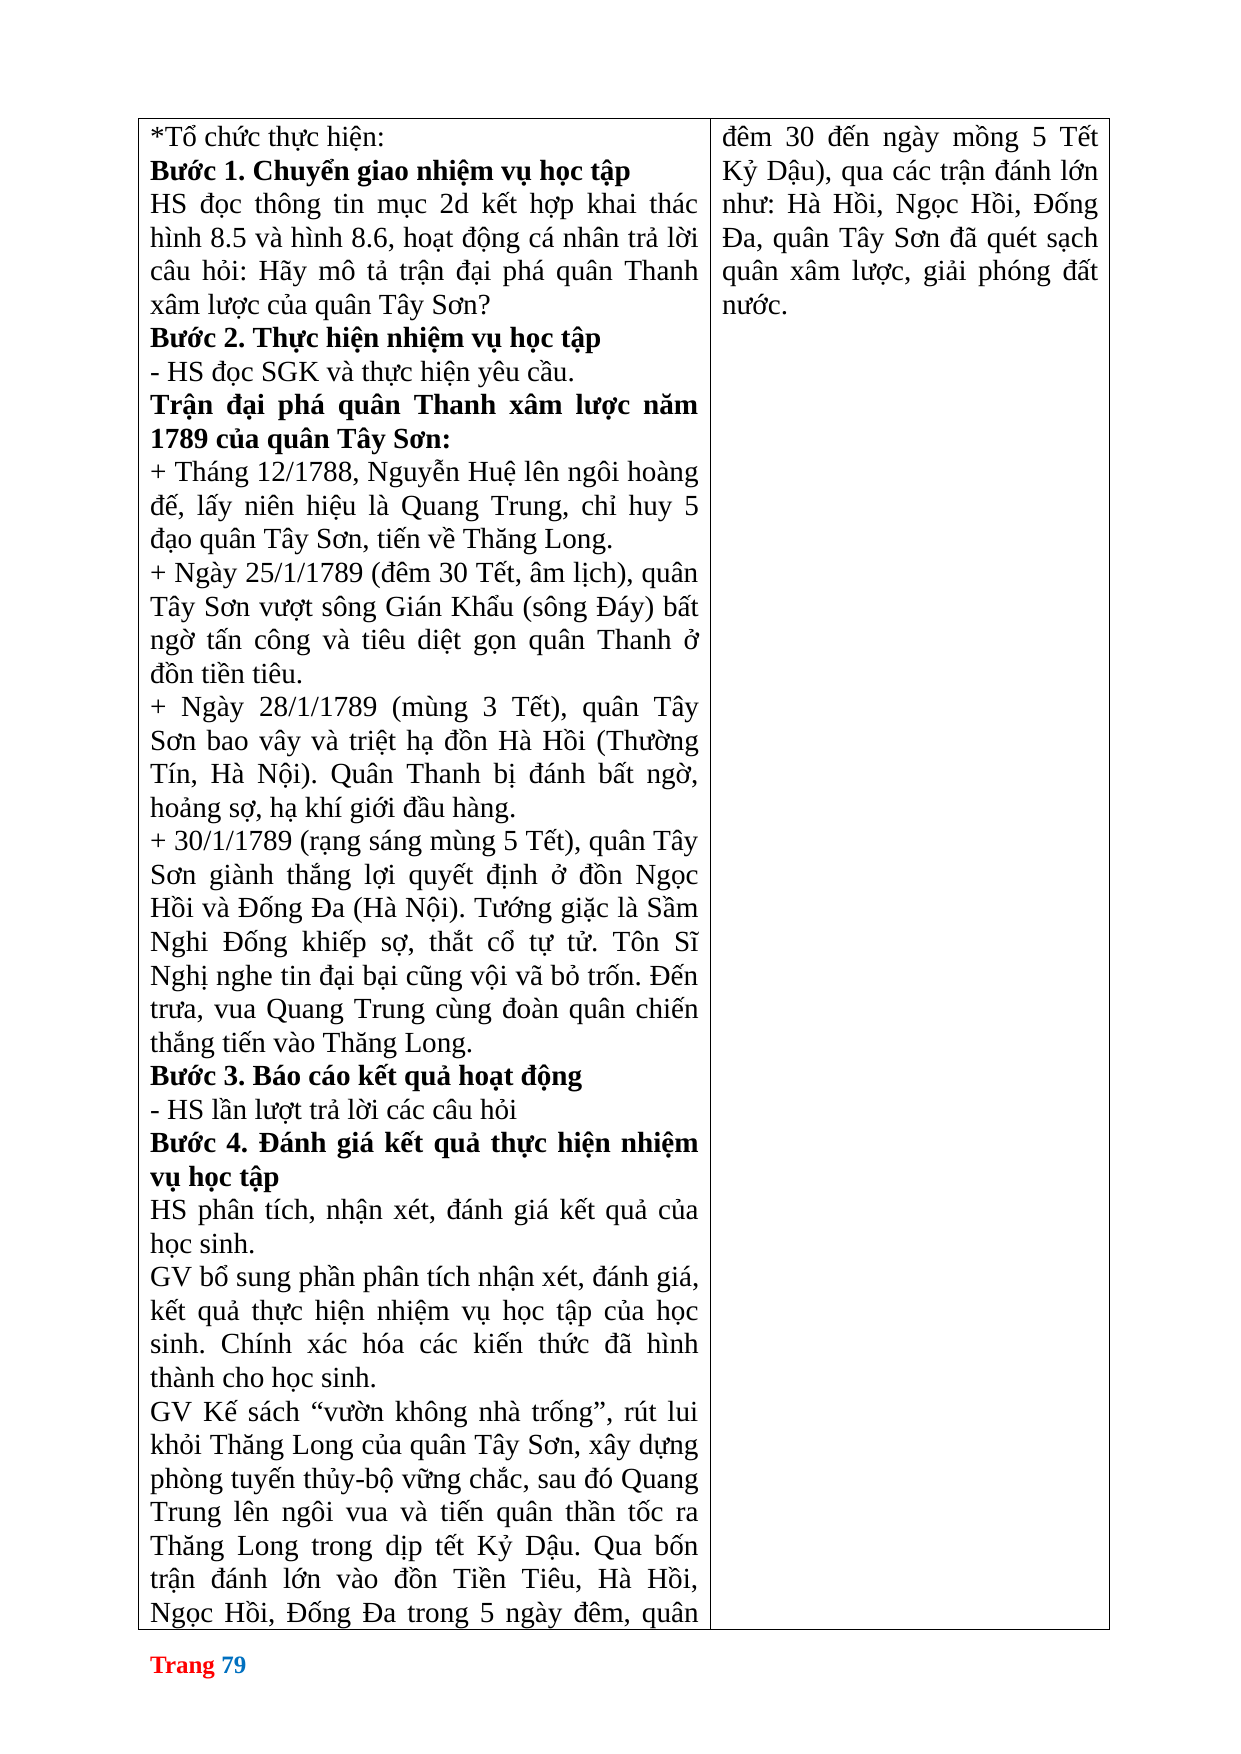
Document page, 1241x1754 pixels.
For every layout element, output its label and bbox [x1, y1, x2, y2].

table_cell [139, 119, 710, 1628]
table_cell [711, 119, 1109, 1628]
